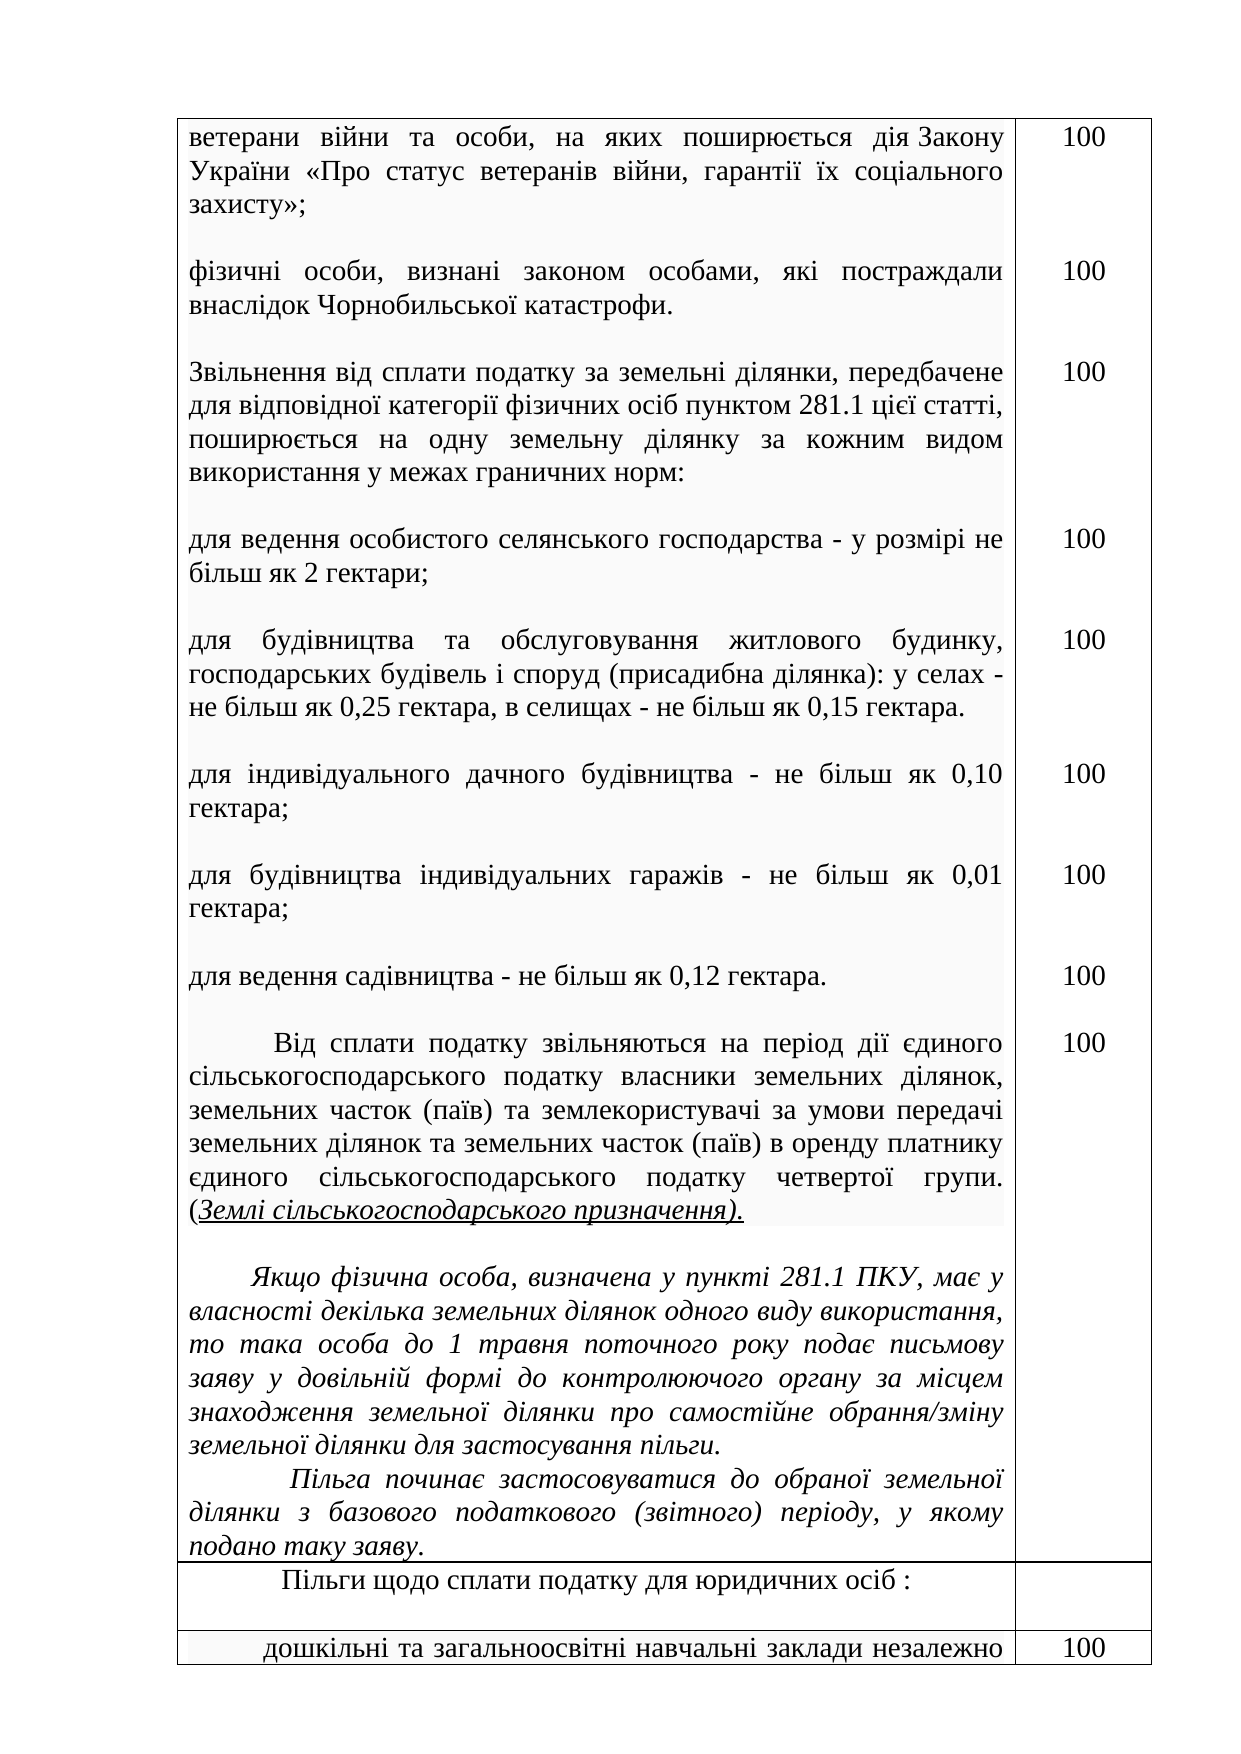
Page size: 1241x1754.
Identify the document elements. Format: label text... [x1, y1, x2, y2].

table_cell [1016, 1563, 1151, 1629]
table_cell Пільги щодо сплати податку для юридичних осіб : [178, 1563, 1015, 1629]
table_cell 100 100 100 [1016, 1631, 1151, 1664]
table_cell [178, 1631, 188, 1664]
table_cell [1016, 119, 1151, 1561]
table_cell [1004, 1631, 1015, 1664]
